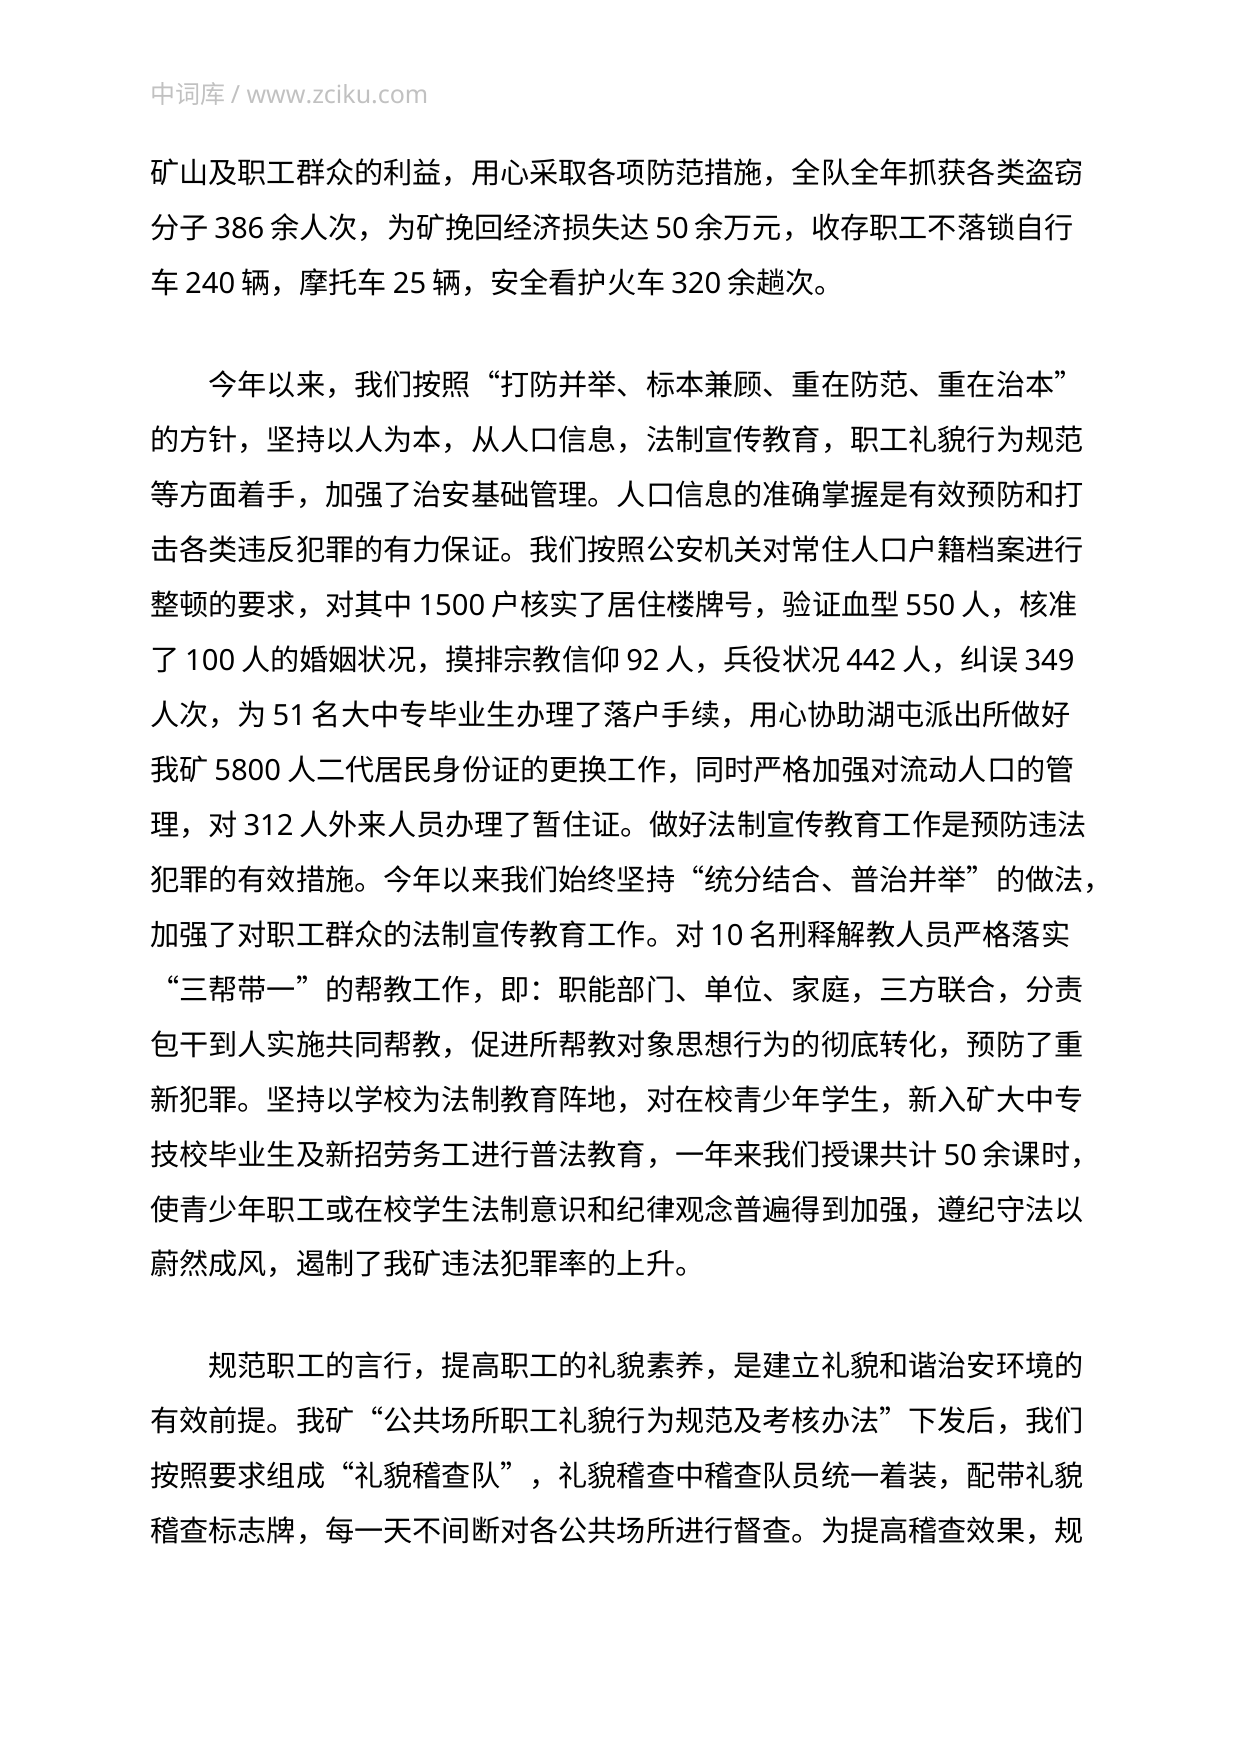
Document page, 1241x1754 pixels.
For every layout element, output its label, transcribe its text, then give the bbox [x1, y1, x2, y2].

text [150, 1343, 1090, 1550]
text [150, 150, 1090, 302]
text 今年以来，我们按照“打防并举、标本兼顾、重在防范、重在治本”的方针，坚持以人为本，从人口信息，法制宣传教育，职工礼貌行为规范等方面着手，加强了治安基础管理。人口信息的准确掌握是有效预防和打击各类违反犯罪的有力保证。我们按照公安机关对常住人口户籍档案进行整顿的要求，对其中1500户核实了居住楼牌号，验证血型550人，核准了100人的婚姻状况，摸排宗教信仰92人，兵役状况442人，纠误349人次，为51名大中专毕业生办理了落户手续，用心协助湖屯派出所做好我矿5800人二代居民身份证的更换工作，同时严格加强对流动人口的管理，对312人外来人员办理了暂住证。做好法制宣传教育工作是预防违法犯罪的有效措施。今年以来我们始终坚持“统分结合、普治并举”的做法，加强了对职工群众的法制宣传教育工作。对10名刑释解教人员严格落实“三帮带一”的帮教工作，即：职能部门、单位、家庭，三方联合，分责包干到人实施共同帮教，促进所帮教对象思想行为的彻底转化，预防了重新犯罪。坚持以学校为法制教育阵地，对在校青少年学生，新入矿大中专技校毕业生及新招劳务工进行普法教育，一年来我们授课共计50余课时，使青少年职工或在校学生法制意识和纪律观念普遍得到加强，遵纪守法以蔚然成风，遏制了我矿违法犯罪率的上升。 [150, 362, 1090, 1283]
